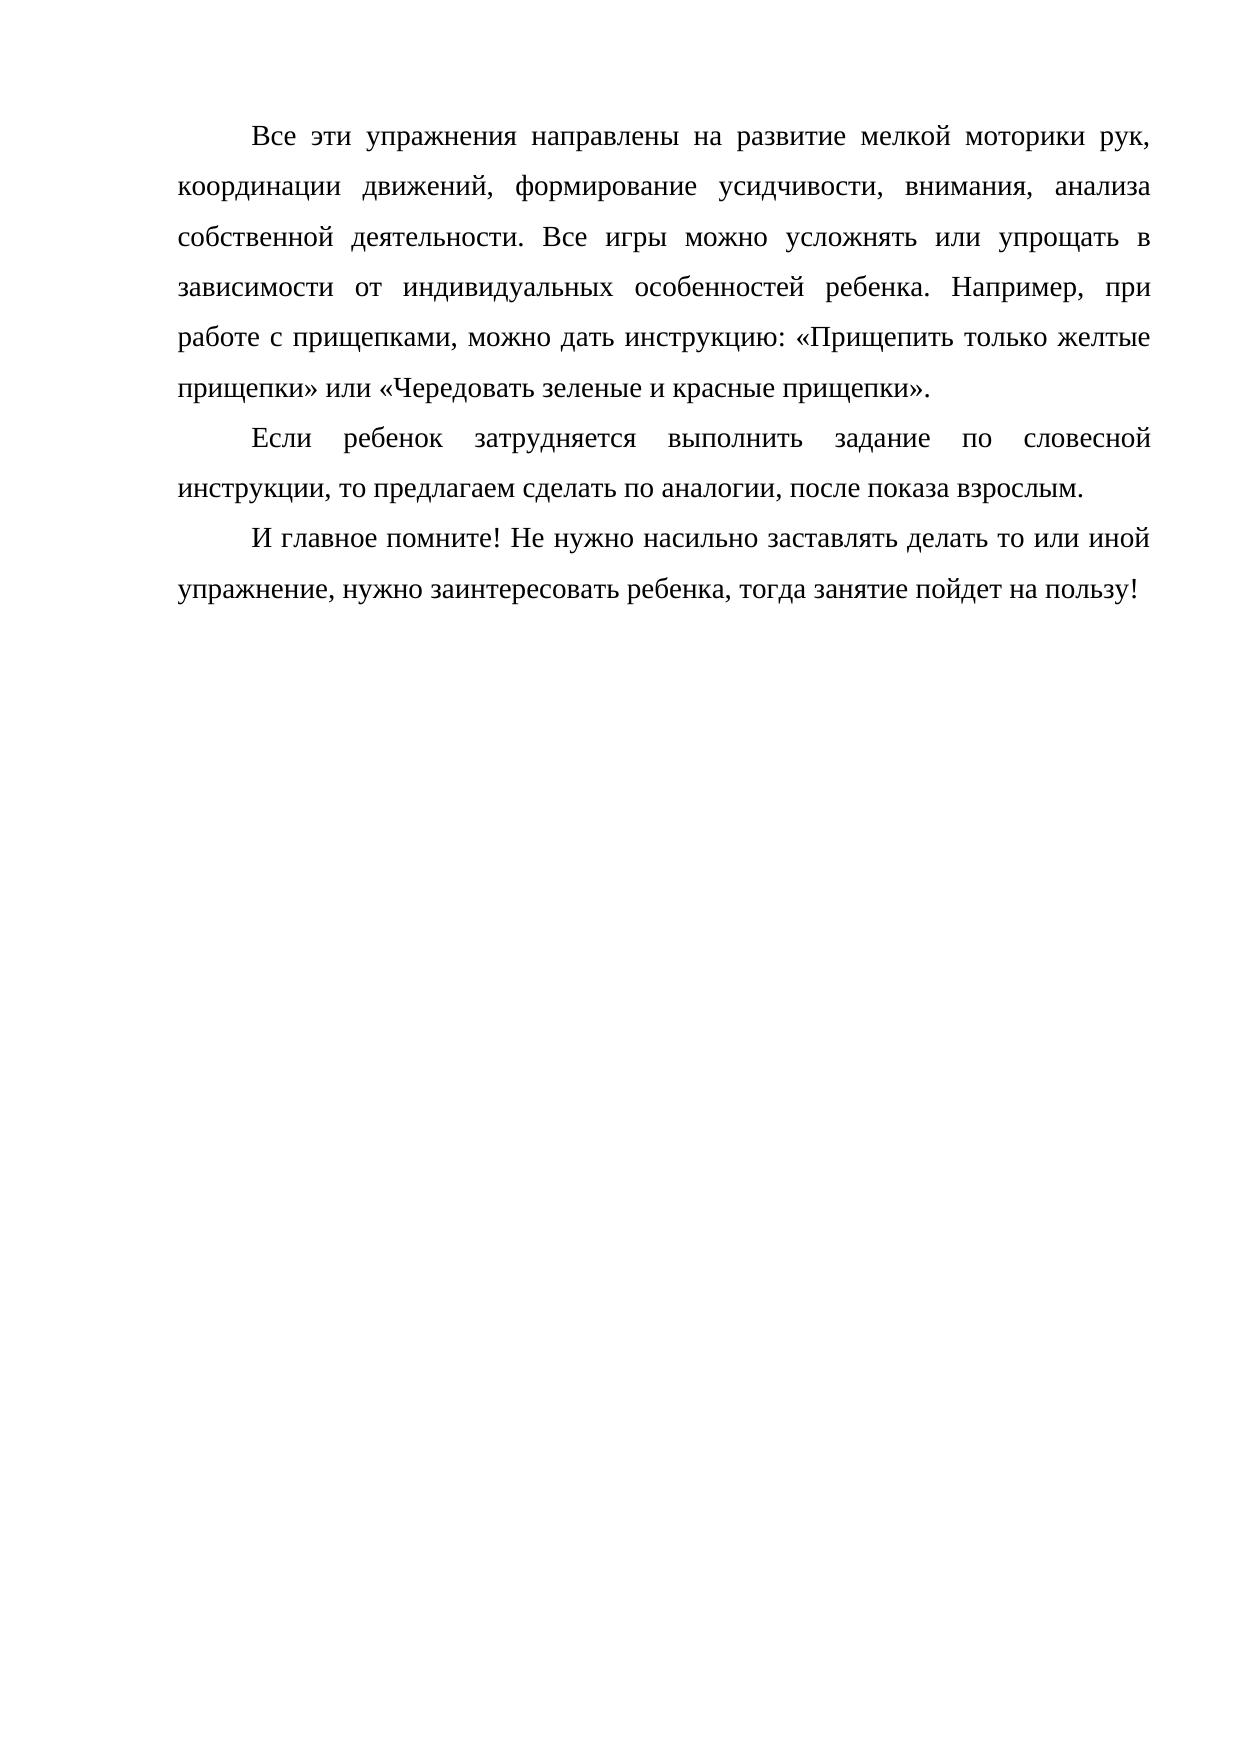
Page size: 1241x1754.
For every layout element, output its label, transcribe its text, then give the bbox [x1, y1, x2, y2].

text Если ребенок затрудняется выполнить задание по словесной инструкции, то предлагаем сделать по аналогии, после показа взрослым. [177, 420, 1152, 504]
text Все эти упражнения направлены на развитие мелкой моторики рук, координации движений, формирование усидчивости, внимания, анализа собственной деятельности. Все игры можно усложнять или упрощать в зависимости от индивидуальных особенностей ребенка. Например, при работе с прищепками, можно дать инструкцию: «Прищепить только желтые прищепки» или «Чередовать зеленые и красные прищепки». [177, 118, 1152, 403]
text И главное помните! Не нужно насильно заставлять делать то или иной упражнение, нужно заинтересовать ребенка, тогда занятие пойдет на пользу! [177, 521, 1152, 604]
